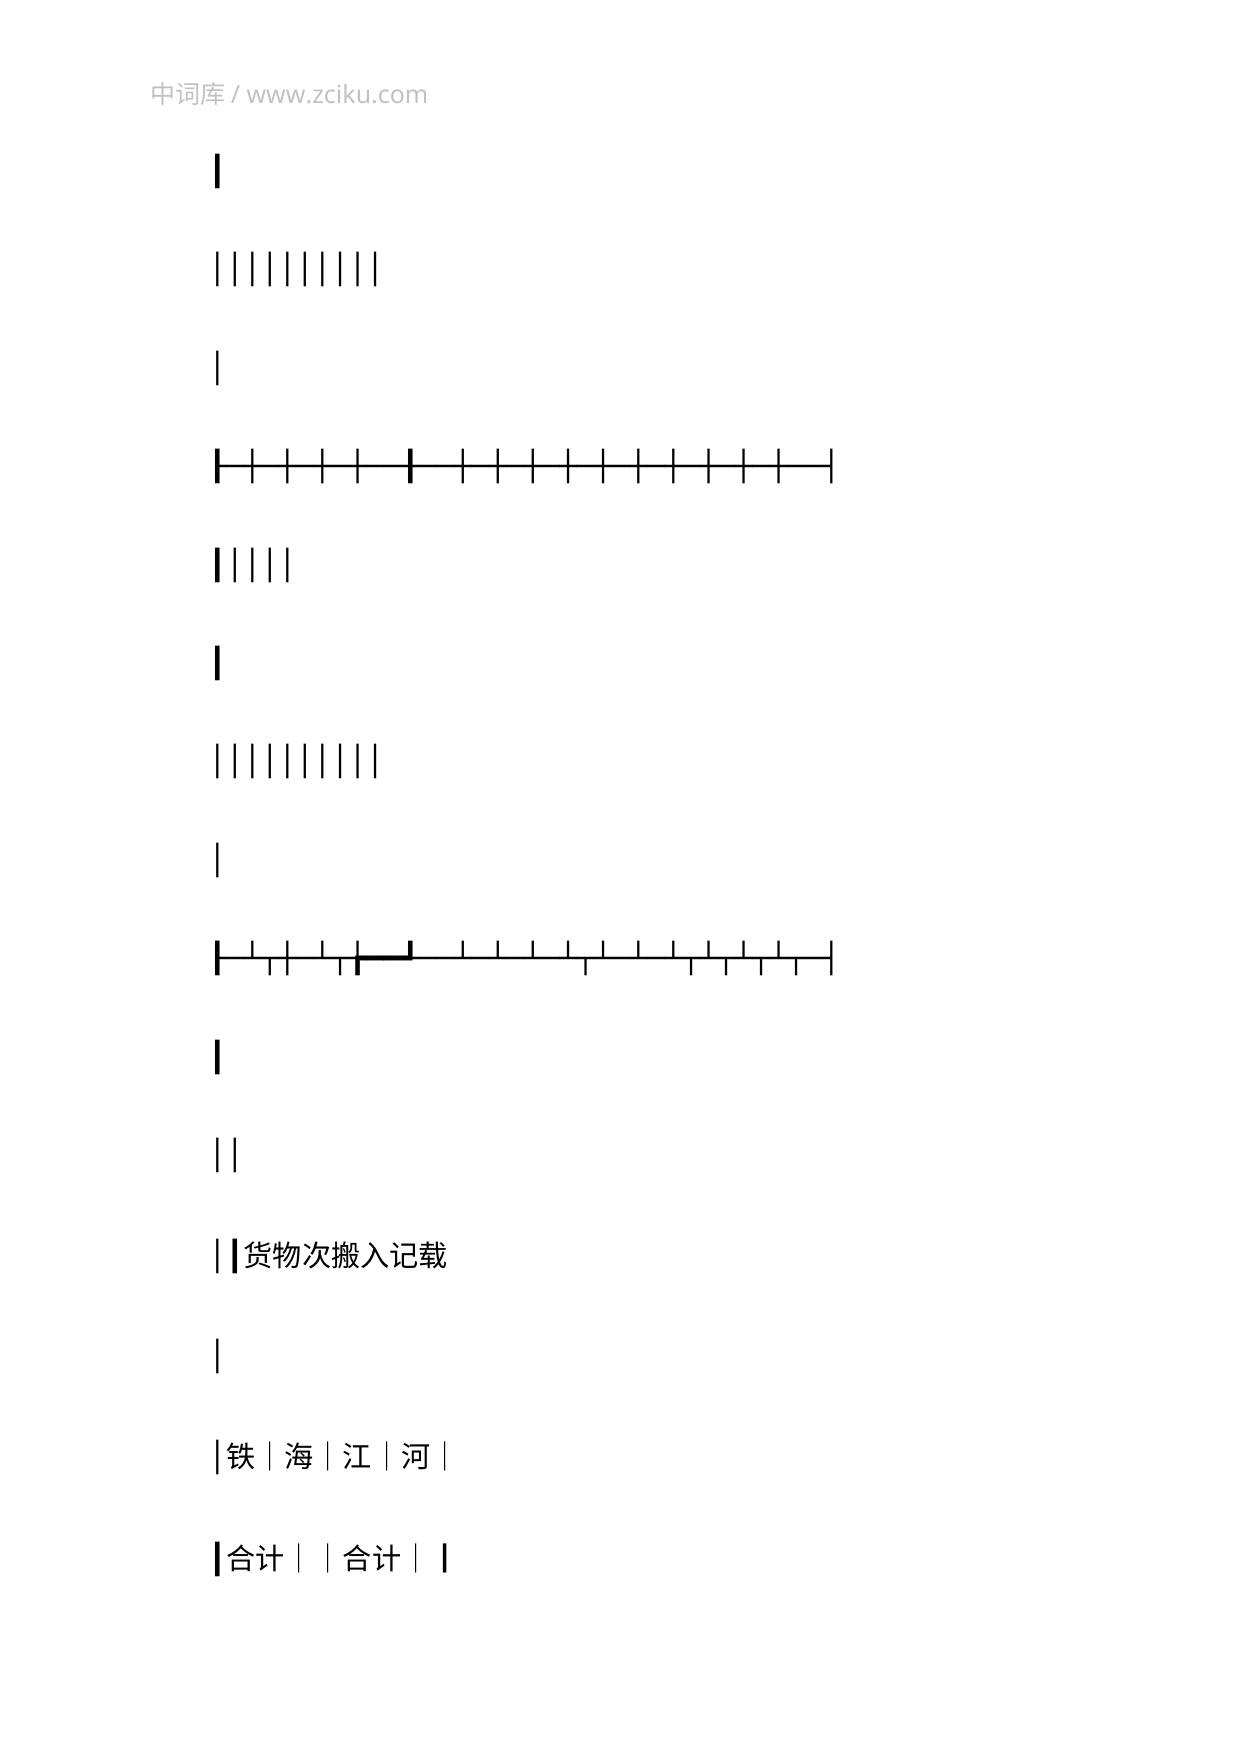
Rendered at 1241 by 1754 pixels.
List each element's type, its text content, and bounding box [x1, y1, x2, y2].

text ┃ [150, 1036, 1090, 1076]
text │铁│海│江│河│ [150, 1433, 1090, 1476]
text │ [150, 839, 1090, 879]
text │┃货物次搬入记载 [150, 1233, 1090, 1275]
text ││││││││││ [150, 741, 1090, 780]
text │ [150, 1335, 1090, 1374]
text ┃合计││合计│┃ [150, 1535, 1090, 1578]
text ┠─┴┬┼─┴┬╆━━┹──┴─┴─┴─┴┬┴─┴─┴┬┴┬┴┬┴┬─┤ [150, 937, 1090, 977]
text ┃ [150, 642, 1090, 682]
text ┃││││ [150, 544, 1090, 583]
text │ [150, 347, 1090, 387]
text ││ [150, 1134, 1090, 1174]
text ┠─┼─┼─┼─┼──╂──┼─┼─┼─┼─┼─┼─┼─┼─┼─┼──┤ [150, 445, 1090, 485]
text ││││││││││ [150, 248, 1090, 288]
text ┃ [150, 150, 1090, 190]
